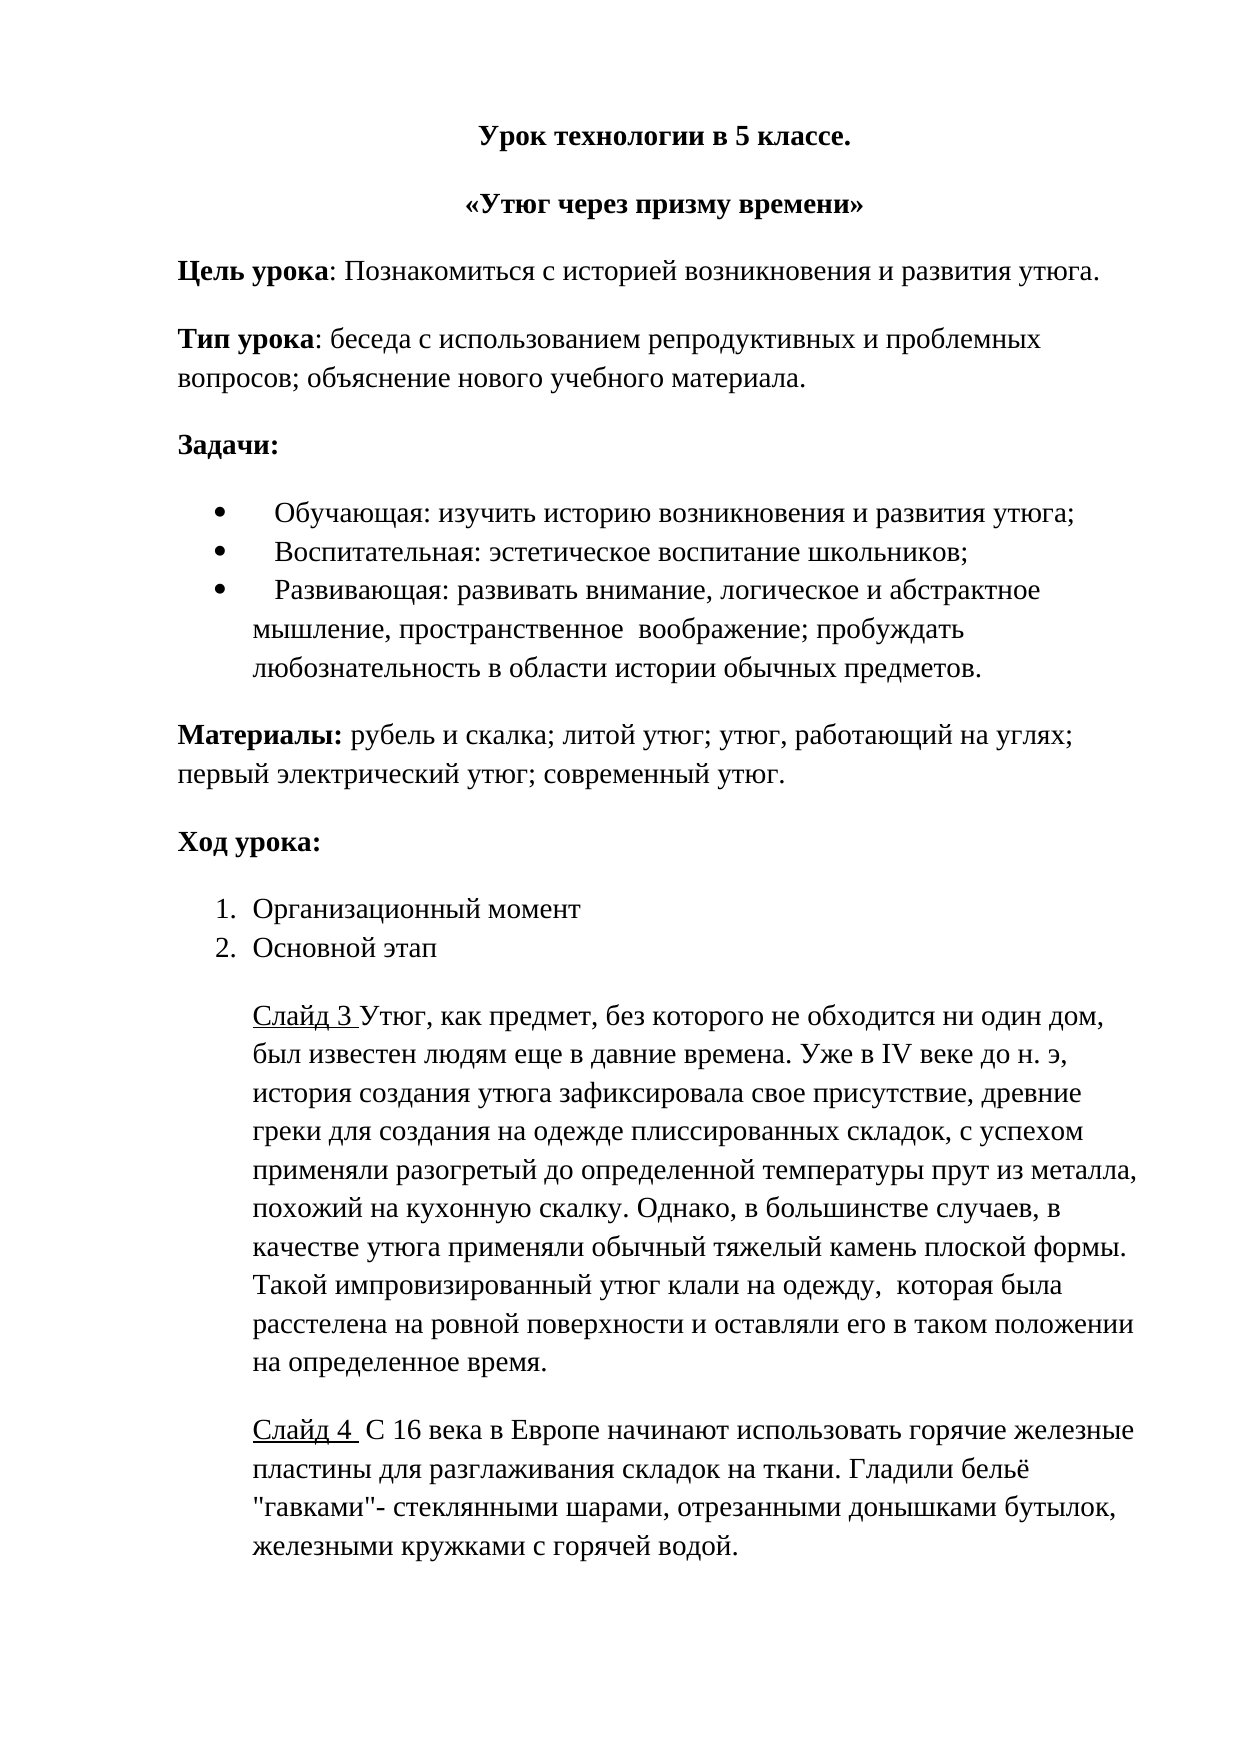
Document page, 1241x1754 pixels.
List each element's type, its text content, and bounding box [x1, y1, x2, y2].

text Ход урока: [177, 882, 1152, 916]
list Основной этап [215, 1017, 1152, 1051]
text Слайд 3 Утюг, как предмет, без которого не обходится ни один дом, был известен людям еще в давние времена. Уже в IV веке до н. э, история создания утюга зафиксировала свое присутствие, древние греки для создания на одежде плиссированных складок, с успехом применяли разогретый до определенной температуры прут из металла, похожий на кухонную скалку. Однако, в большинстве случаев, в качестве утюга применяли обычный тяжелый камень плоской формы. Такой импровизированный утюг клали на одежду, которая была расстелена на ровной поверхности и оставляли его в таком положении на определенное время. [252, 1085, 1152, 1466]
text Цель урока: Познакомиться с историей возникновения и развития утюга. [177, 253, 1152, 287]
text Урок технологии в 5 классе. [177, 118, 1152, 152]
text Задачи: [177, 427, 1152, 461]
list Организационный момент [215, 950, 1152, 983]
text Материалы: рубель и скалка; литой утюг; утюг, работающий на углях; первый электрический утюг; современный утюг. [177, 776, 1152, 848]
text Тип урока: беседа с использованием репродуктивных и проблемных вопросов; объяснение нового учебного материала. [177, 321, 1152, 393]
list Обучающая: изучить историю возникновения и развития утюга; [215, 495, 1152, 529]
list Воспитательная: эстетическое воспитание школьников; [215, 563, 1152, 597]
list Развивающая: развивать внимание, логическое и абстрактное мышление, пространственное воображение; пробуждать любознательность в области истории обычных предметов. [215, 631, 1152, 742]
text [252, 1500, 1152, 1572]
text «Утюг через призму времени» [177, 186, 1152, 219]
